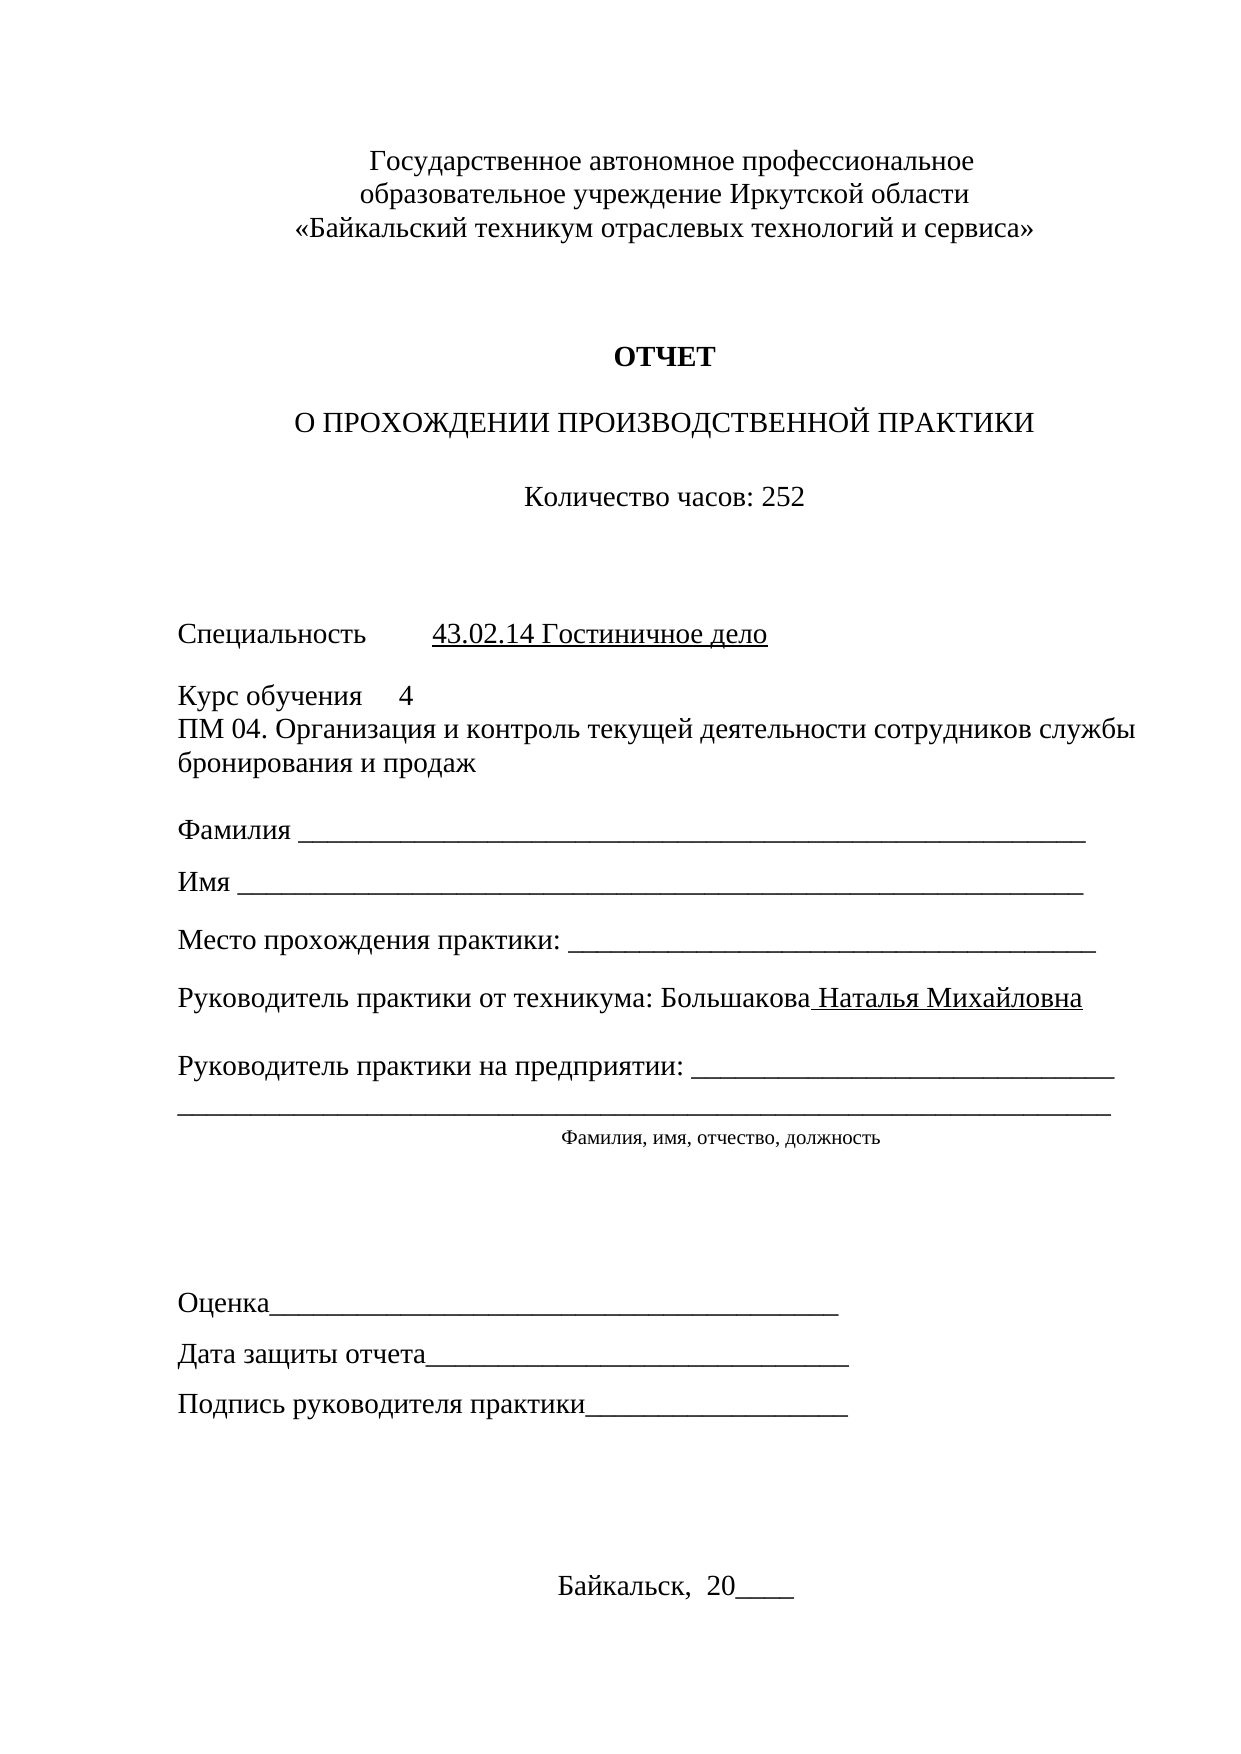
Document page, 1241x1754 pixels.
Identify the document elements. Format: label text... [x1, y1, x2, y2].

text Государственное автономное профессиональное [177, 143, 1152, 177]
text О ПРОХОЖДЕНИИ ПРОИЗВОДСТВЕННОЙ ПРАКТИКИ [177, 383, 1152, 445]
text Оценка_______________________________________ [177, 1286, 1152, 1319]
text Специальность 43.02.14 Гостиничное дело [177, 616, 1152, 650]
text Фамилия, имя, отчество, должность [561, 1125, 1152, 1149]
text Руководитель практики от техникума: Большакова Наталья Михайловна [177, 961, 1152, 1019]
text Место прохождения практики: [177, 903, 1152, 961]
text Имя __________________________________________________________ [177, 846, 1152, 903]
text Байкальск, 20____ [557, 1568, 1152, 1601]
text ________________________________________________________________ [177, 1085, 1152, 1119]
text Дата защиты отчета_____________________________ [177, 1336, 1152, 1369]
text Подпись руководителя практики__________________ [177, 1386, 1152, 1420]
text образовательное учреждение Иркутской области [177, 177, 1152, 210]
text Количество часов: 252 [177, 456, 1152, 518]
text Фамилия ______________________________________________________ [177, 812, 1152, 846]
text ПМ 04. Организация и контроль текущей деятельности сотрудников службы бронирования и продаж [177, 711, 1152, 778]
text Курс обучения 4 [177, 678, 1152, 711]
text «Байкальский техникум отраслевых технологий и сервиса» [177, 210, 1152, 244]
text Руководитель практики на предприятии: _____________________________ [177, 1048, 1152, 1081]
text ОТЧЕТ [177, 339, 1152, 372]
